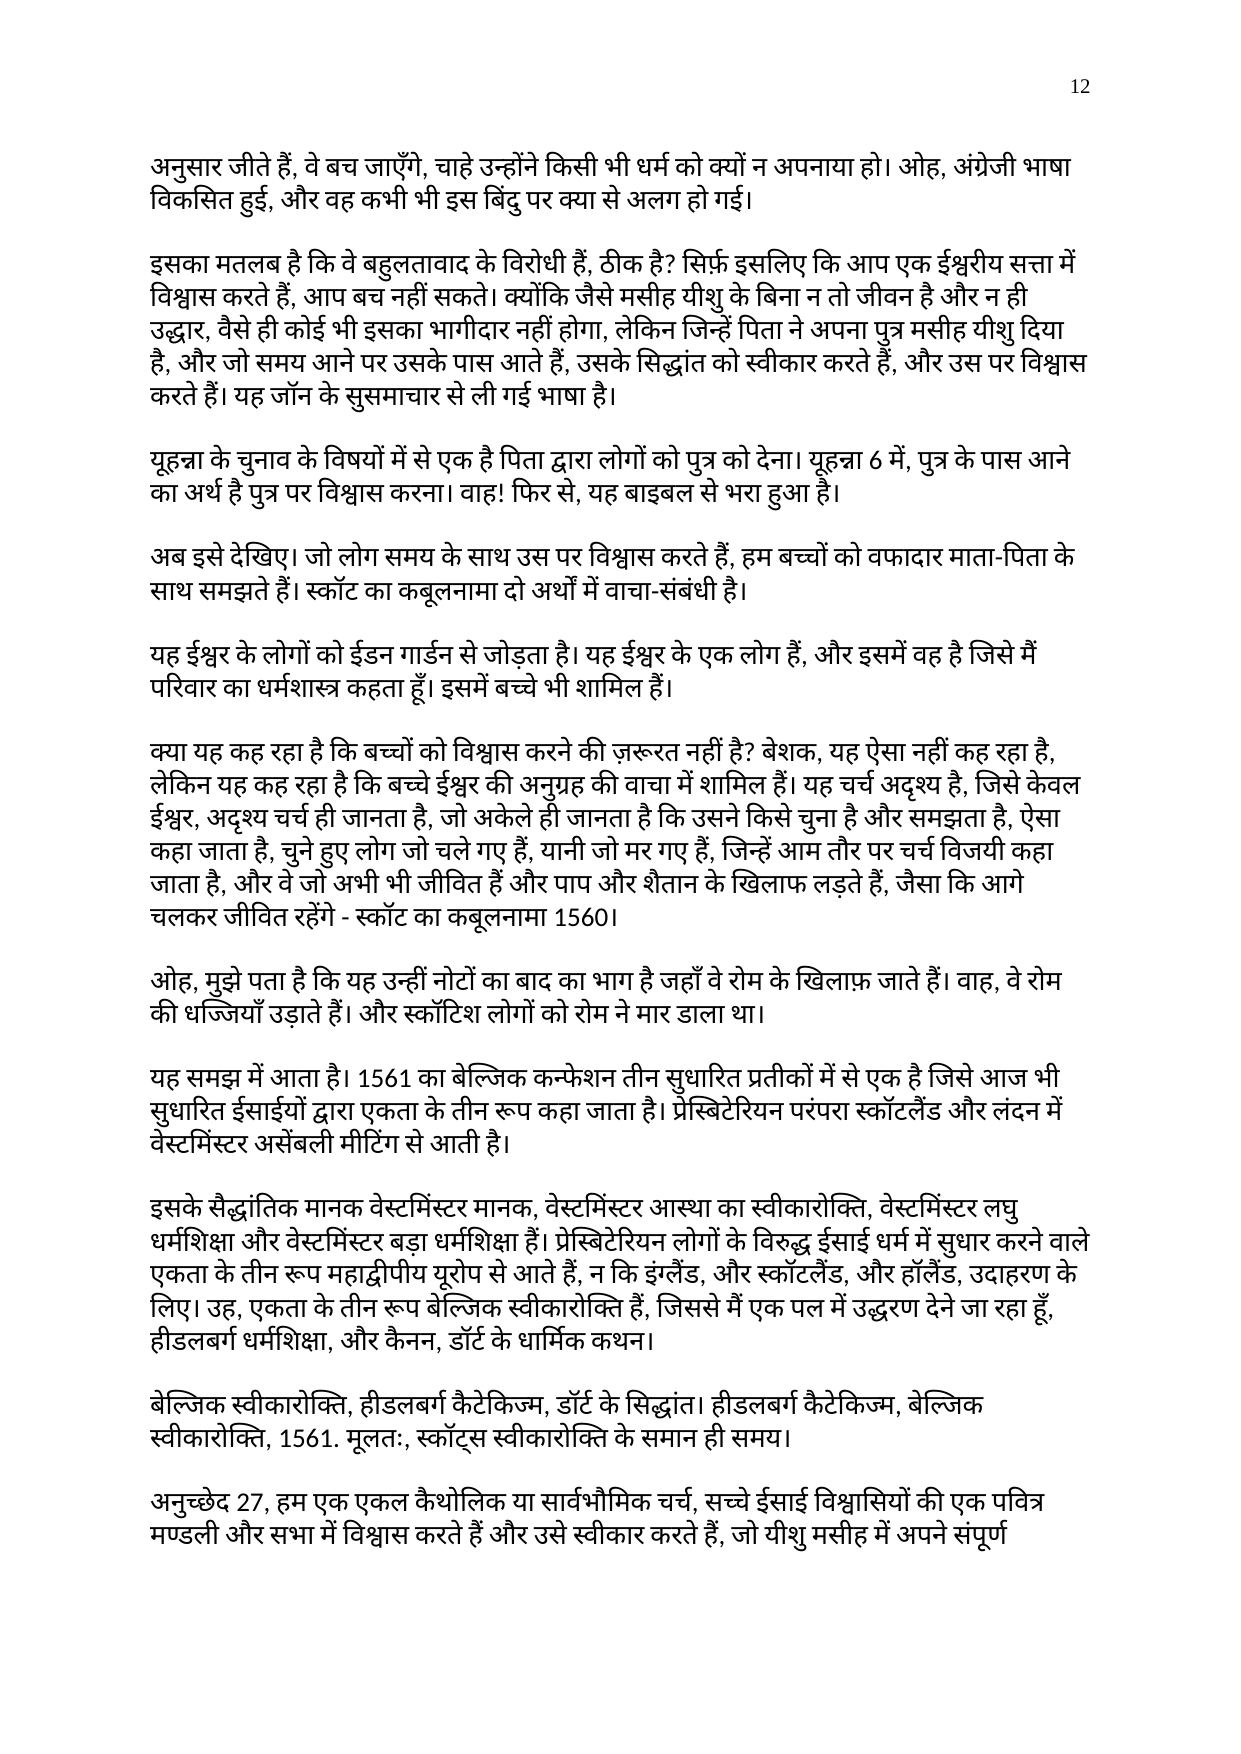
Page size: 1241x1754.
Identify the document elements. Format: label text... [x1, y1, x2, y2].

text अब इसे देखिए। जो लोग समय के साथ उस पर विश्वास करते हैं, हम बच्चों को वफादार माता-पिता के साथ समझते हैं। स्कॉट का कबूलनामा दो अर्थों में वाचा-संबंधी है। [150, 541, 1090, 607]
text बेल्जिक स्वीकारोक्ति, हीडलबर्ग कैटेकिज्म, डॉर्ट के सिद्धांत। हीडलबर्ग कैटेकिज्म, बेल्जिक स्वीकारोक्ति, 1561. मूलतः, स्कॉट्स स्वीकारोक्ति के समान ही समय। [150, 1388, 1090, 1454]
text यह समझ में आता है। 1561 का बेल्जिक कन्फेशन तीन सुधारित प्रतीकों में से एक है जिसे आज भी सुधारित ईसाईयों द्वारा एकता के तीन रूप कहा जाता है। प्रेस्बिटेरियन परंपरा स्कॉटलैंड और लंदन में वेस्टमिंस्टर असेंबली मीटिंग से आती है। [150, 1061, 1090, 1161]
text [150, 1485, 1090, 1551]
text इसका मतलब है कि वे बहुलतावाद के विरोधी हैं, ठीक है? सिर्फ़ इसलिए कि आप एक ईश्वरीय सत्ता में विश्वास करते हैं, आप बच नहीं सकते। क्योंकि जैसे मसीह यीशु के बिना न तो जीवन है और न ही उद्धार, वैसे ही कोई भी इसका भागीदार नहीं होगा, लेकिन जिन्हें पिता ने अपना पुत्र मसीह यीशु दिया है, और जो समय आने पर उसके पास आते हैं, उसके सिद्धांत को स्वीकार करते हैं, और उस पर विश्वास करते हैं। यह जॉन के सुसमाचार से ली गई भाषा है। [150, 247, 1090, 412]
text क्या यह कह रहा है कि बच्चों को विश्वास करने की ज़रूरत नहीं है? बेशक, यह ऐसा नहीं कह रहा है, लेकिन यह कह रहा है कि बच्चे ईश्वर की अनुग्रह की वाचा में शामिल हैं। यह चर्च अदृश्य है, जिसे केवल ईश्वर, अदृश्य चर्च ही जानता है, जो अकेले ही जानता है कि उसने किसे चुना है और समझता है, ऐसा कहा जाता है, चुने हुए लोग जो चले गए हैं, यानी जो मर गए हैं, जिन्हें आम तौर पर चर्च विजयी कहा जाता है, और वे जो अभी भी जीवित हैं और पाप और शैतान के खिलाफ लड़ते हैं, जैसा कि आगे चलकर जीवित रहेंगे - स्कॉट का कबूलनामा 1560। [150, 735, 1090, 933]
text ओह, मुझे पता है कि यह उन्हीं नोटों का बाद का भाग है जहाँ वे रोम के खिलाफ़ जाते हैं। वाह, वे रोम की धज्जियाँ उड़ाते हैं। और स्कॉटिश लोगों को रोम ने मार डाला था। [150, 964, 1090, 1030]
text यूहन्ना के चुनाव के विषयों में से एक है पिता द्वारा लोगों को पुत्र को देना। यूहन्ना 6 में, पुत्र के पास आने का अर्थ है पुत्र पर विश्वास करना। वाह! फिर से, यह बाइबल से भरा हुआ है। [150, 443, 1090, 509]
text इसके सैद्धांतिक मानक वेस्टमिंस्टर मानक, वेस्टमिंस्टर आस्था का स्वीकारोक्ति, वेस्टमिंस्टर लघु धर्मशिक्षा और वेस्टमिंस्टर बड़ा धर्मशिक्षा हैं। प्रेस्बिटेरियन लोगों के विरुद्ध ईसाई धर्म में सुधार करने वाले एकता के तीन रूप महाद्वीपीय यूरोप से आते हैं, न कि इंग्लैंड, और स्कॉटलैंड, और हॉलैंड, उदाहरण के लिए। उह, एकता के तीन रूप बेल्जिक स्वीकारोक्ति हैं, जिससे मैं एक पल में उद्धरण देने जा रहा हूँ, हीडलबर्ग धर्मशिक्षा, और कैनन, डॉर्ट के धार्मिक कथन। [150, 1192, 1090, 1357]
text यह ईश्वर के लोगों को ईडन गार्डन से जोड़ता है। यह ईश्वर के एक लोग हैं, और इसमें वह है जिसे मैं परिवार का धर्मशास्त्र कहता हूँ। इसमें बच्चे भी शामिल हैं। [150, 638, 1090, 704]
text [150, 150, 1090, 216]
